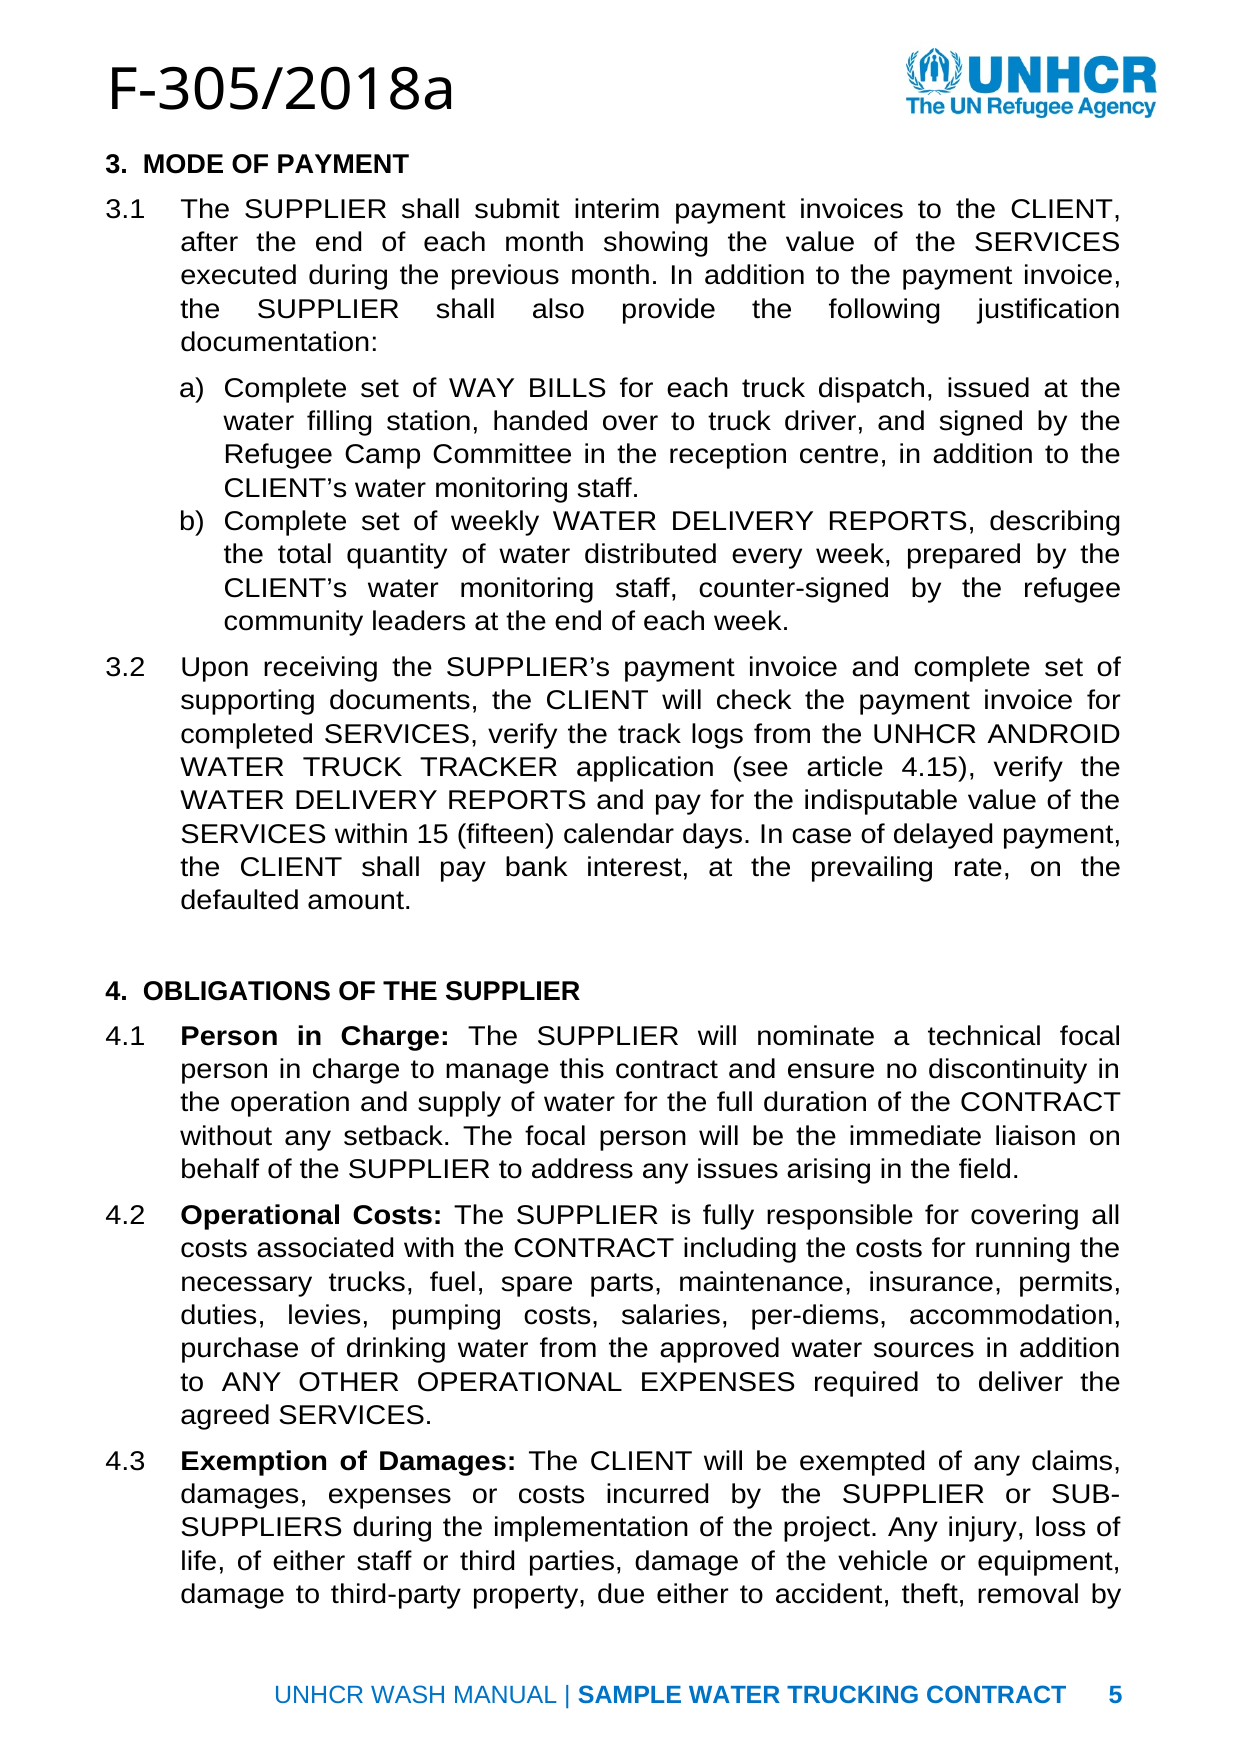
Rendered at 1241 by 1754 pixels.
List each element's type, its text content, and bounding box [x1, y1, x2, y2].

list Complete set of weekly WATER DELIVERY REPORTS, describing the total quantity of water distributed every week, prepared by the CLIENT’s water monitoring staff, counter-signed by the refugee community leaders at the end of each week. [179, 504, 1122, 637]
text Operational Costs: The SUPPLIER is fully responsible for covering all costs associated with the CONTRACT including the costs for running the necessary trucks, fuel, spare parts, maintenance, insurance, permits, duties, levies, pumping costs, salaries, per-diems, accommodation, purchase of drinking water from the approved water sources in addition to ANY OTHER OPERATIONAL EXPENSES required to deliver the agreed SERVICES. [105, 1198, 1122, 1431]
picture [899, 41, 1164, 124]
text MODE OF PAYMENT [105, 148, 1122, 179]
list Complete set of WAY BILLS for each truck dispatch, issued at the water filling station, handed over to truck driver, and signed by the Refugee Camp Committee in the reception centre, in addition to the CLIENT’s water monitoring staff. [179, 371, 1122, 504]
text The SUPPLIER shall submit interim payment invoices to the CLIENT, after the end of each month showing the value of the SERVICES executed during the previous month. In addition to the payment invoice, the SUPPLIER shall also provide the following justification documentation: [105, 191, 1122, 358]
text OBLIGATIONS OF THE SUPPLIER [105, 975, 1122, 1006]
text Person in Charge: The SUPPLIER will nominate a technical focal person in charge to manage this contract and ensure no discontinuity in the operation and supply of water for the full duration of the CONTRACT without any setback. The focal person will be the immediate liaison on behalf of the SUPPLIER to address any issues arising in the field. [105, 1018, 1122, 1185]
text Upon receiving the SUPPLIER’s payment invoice and complete set of supporting documents, the CLIENT will check the payment invoice for completed SERVICES, verify the track logs from the UNHCR ANDROID WATER TRUCK TRACKER application (see article 4.15), verify the WATER DELIVERY REPORTS and pay for the indisputable value of the SERVICES within 15 (fifteen) calendar days. In case of delayed payment, the CLIENT shall pay bank interest, at the prevailing rate, on the defaulted amount. [105, 650, 1122, 916]
